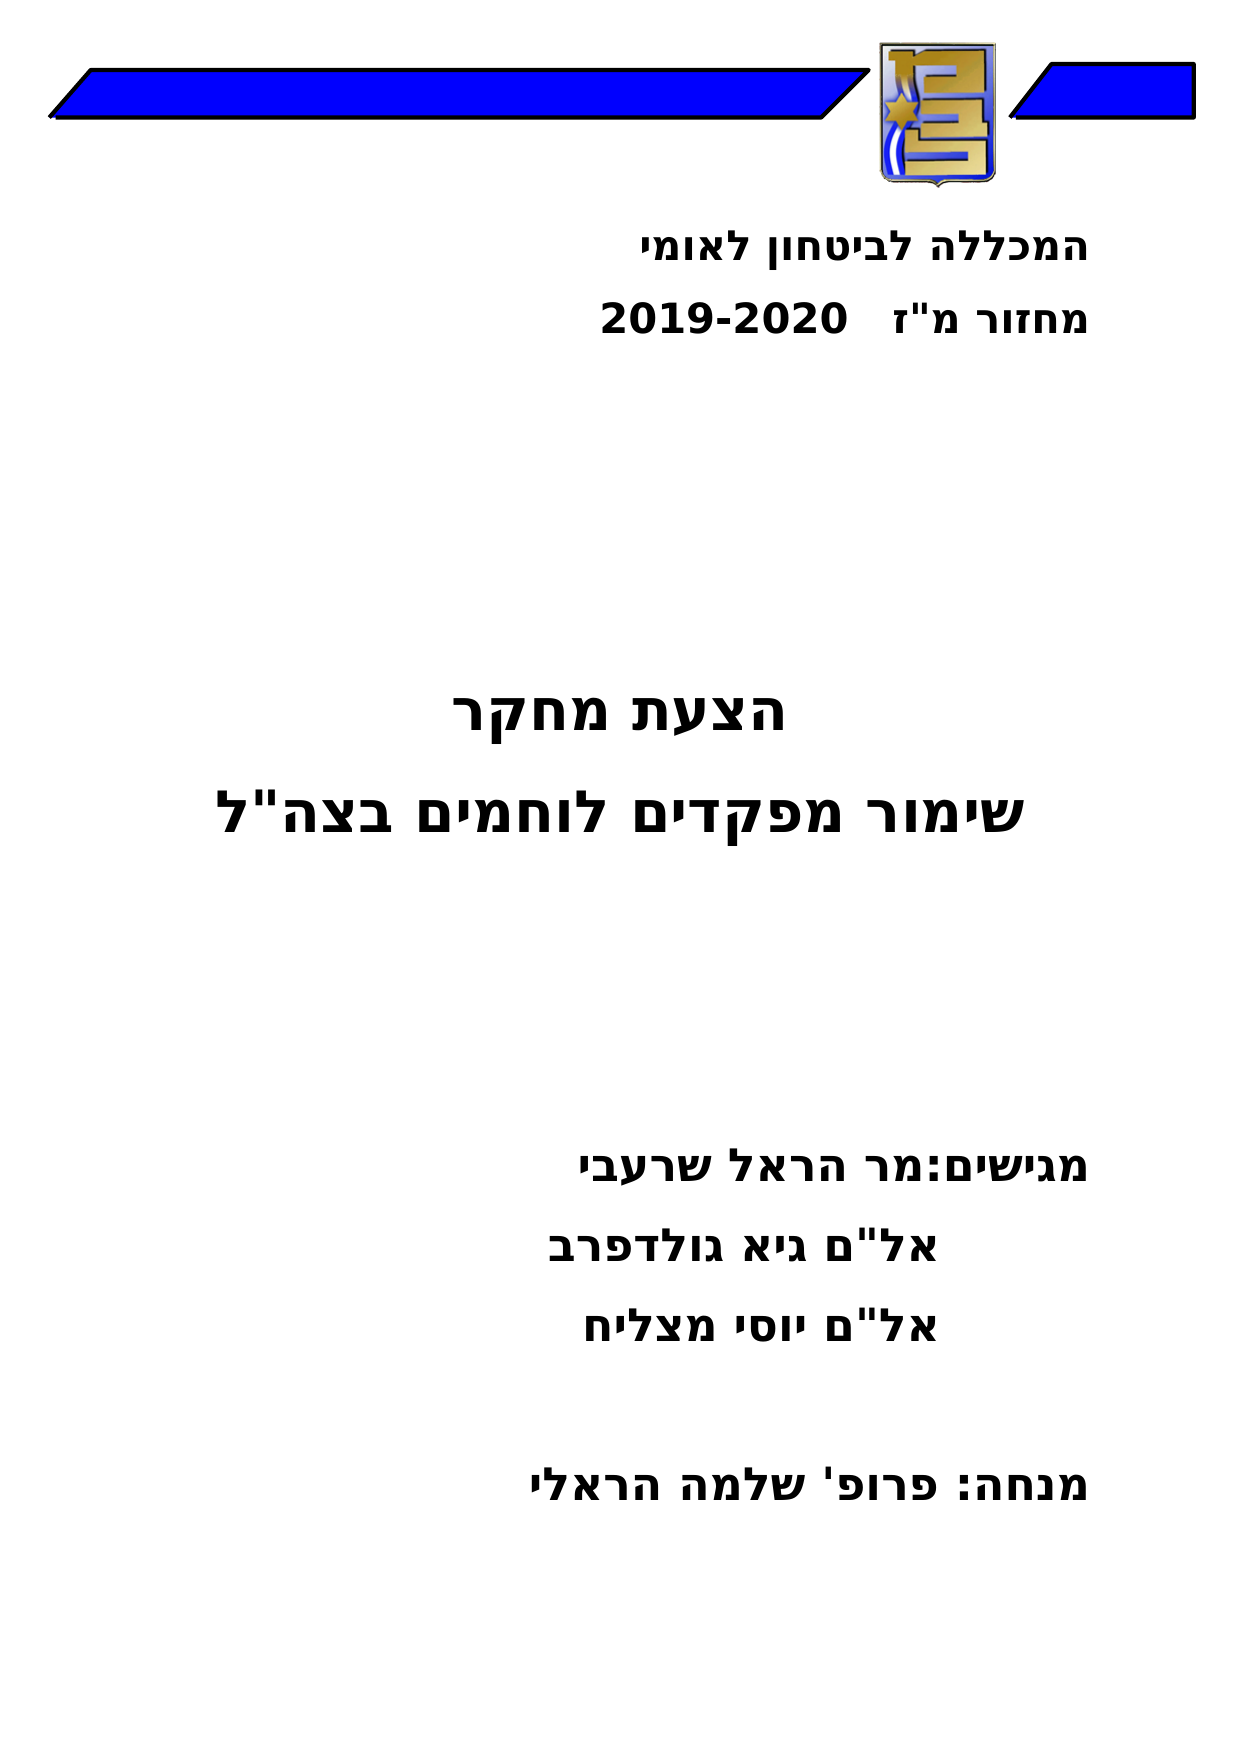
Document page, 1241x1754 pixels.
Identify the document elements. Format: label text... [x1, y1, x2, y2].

text מגישים:מר הראל שרעבי [150, 1139, 1090, 1192]
text הצעת מחקר [150, 677, 1090, 744]
text אל"ם יוסי מצליח [150, 1299, 1015, 1352]
text שימור מפקדים לוחמים בצה"ל [150, 778, 1090, 846]
text אל"ם גיא גולדפרב [150, 1219, 940, 1272]
picture [878, 40, 997, 189]
text המכללה לביטחון לאומי [150, 222, 1090, 270]
text מחזור מ"ז 2019-2020 [150, 295, 1090, 343]
text מנחה: פרופ' שלמה הראלי [150, 1458, 1090, 1511]
